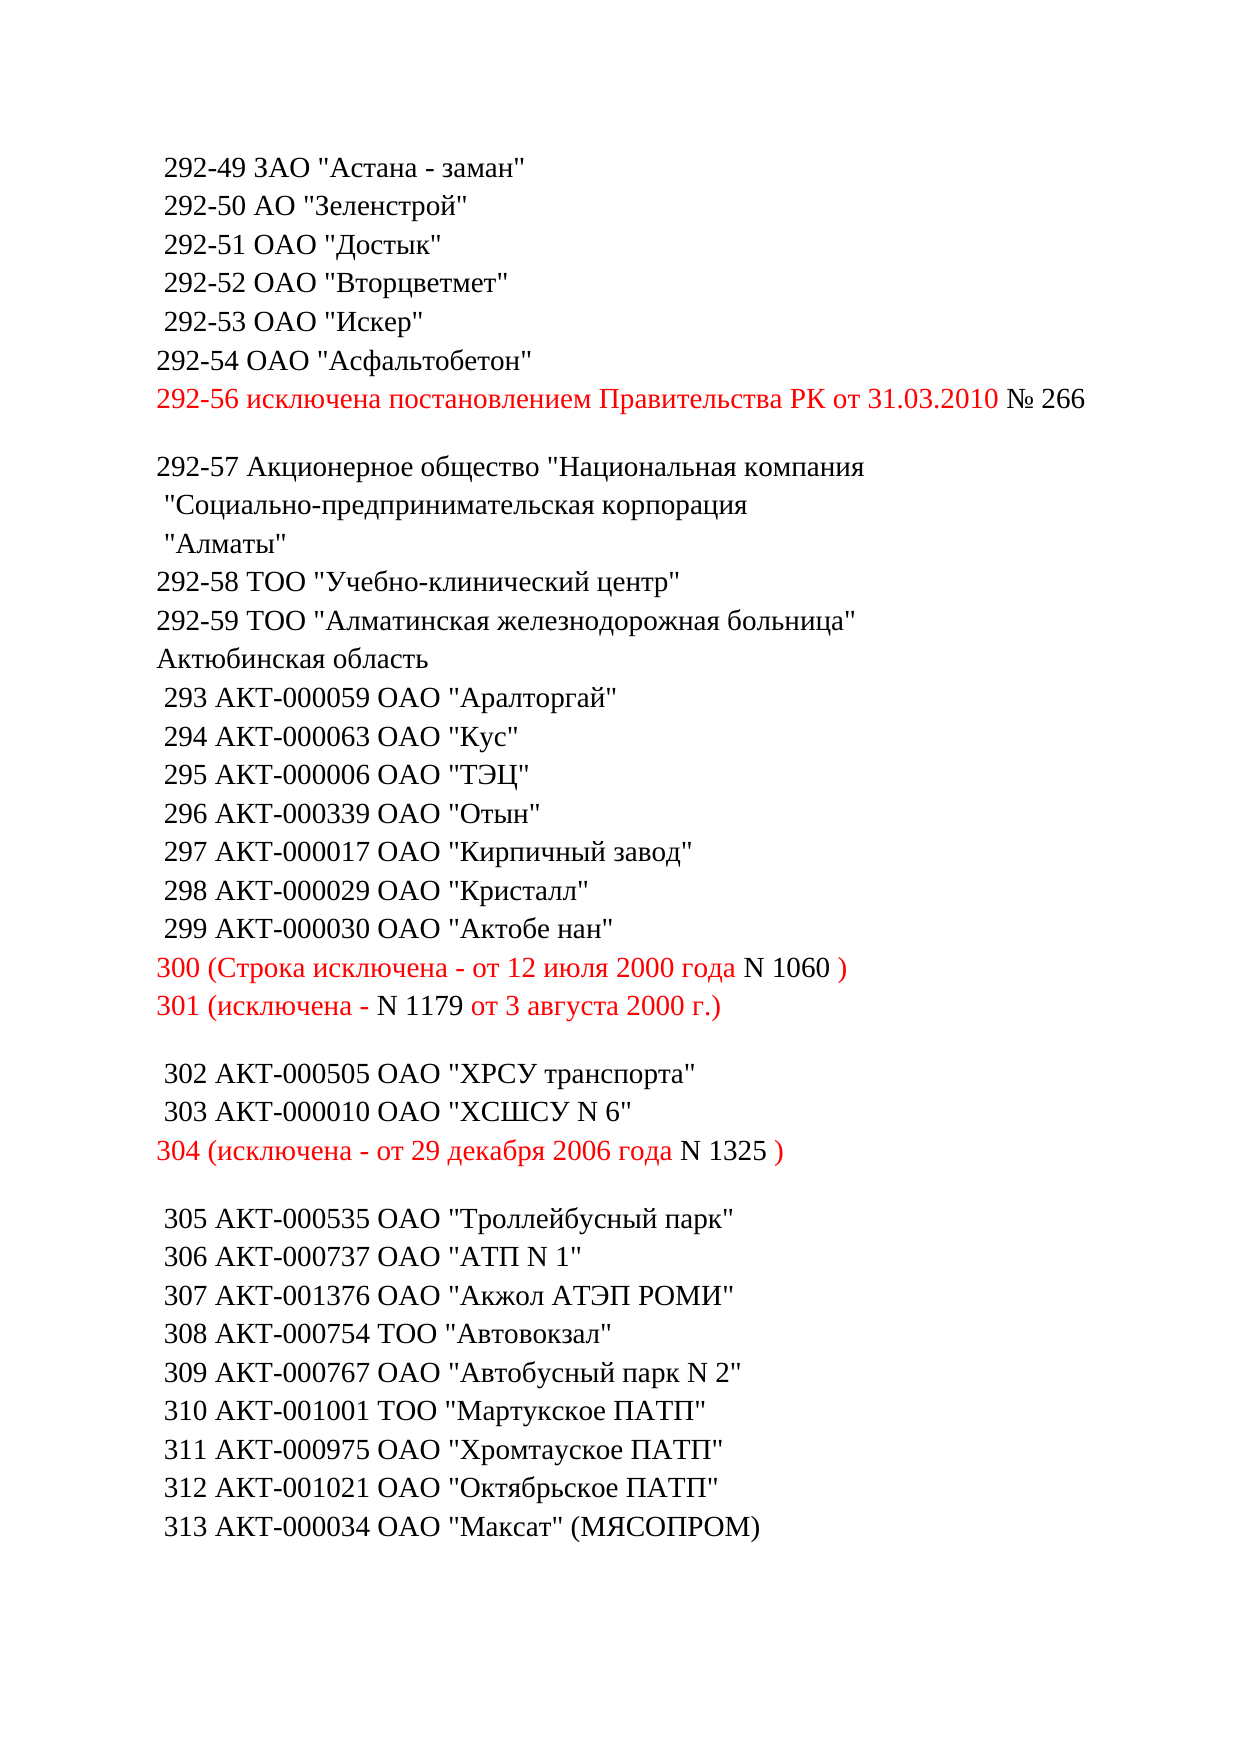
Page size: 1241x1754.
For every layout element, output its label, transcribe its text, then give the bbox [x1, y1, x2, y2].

text 297 АКТ-000017 ОАО "Кирпичный завод" [112, 834, 1128, 868]
text 304 (исключена - от 29 декабря 2006 года N 1325 ) [112, 1133, 1128, 1197]
text 292-57 Акционерное общество "Национальная компания [112, 449, 1128, 482]
text 313 АКТ-000034 ОАО "Максат" (МЯСОПРОМ) [112, 1509, 1128, 1543]
text 295 АКТ-000006 ОАО "ТЭЦ" [112, 757, 1128, 791]
text 292-58 ТОО "Учебно-клинический центр" [112, 564, 1128, 598]
text 296 АКТ-000339 ОАО "Отын" [112, 796, 1128, 829]
text 298 АКТ-000029 ОАО "Кристалл" [112, 873, 1128, 906]
text 292-50 АО "Зеленстрой" [112, 188, 1128, 222]
text 292-56 исключена постановлением Правительства РК от 31.03.2010 № 266 [112, 381, 1128, 445]
text Актюбинская область [112, 642, 1128, 675]
text 302 АКТ-000505 ОАО "ХРСУ транспорта" [112, 1056, 1128, 1089]
text 292-49 ЗАО "Астана - заман" [112, 150, 1128, 183]
text 309 АКТ-000767 ОАО "Автобусный парк N 2" [112, 1355, 1128, 1388]
text 292-52 ОАО "Вторцветмет" [112, 266, 1128, 299]
text 292-54 ОАО "Асфальтобетон" [112, 343, 1128, 376]
text 307 АКТ-001376 ОАО "Акжол АТЭП РОМИ" [112, 1278, 1128, 1311]
text "Социально-предпринимательская корпорация [112, 487, 1128, 521]
text "Алматы" [112, 526, 1128, 559]
text 306 АКТ-000737 ОАО "АТП N 1" [112, 1239, 1128, 1273]
text 292-59 ТОО "Алматинская железнодорожная больница" [112, 603, 1128, 637]
text 293 АКТ-000059 ОАО "Аралторгай" [112, 680, 1128, 714]
text 311 АКТ-000975 ОАО "Хромтауское ПАТП" [112, 1432, 1128, 1466]
text 300 (Строка исключена - от 12 июля 2000 года N 1060 ) 301 (исключена - N 1179 от 3 августа 2000 г.) [112, 950, 1128, 1052]
text 292-51 ОАО "Достык" [112, 227, 1128, 261]
text 305 АКТ-000535 ОАО "Троллейбусный парк" [112, 1201, 1128, 1234]
text 308 АКТ-000754 ТОО "Автовокзал" [112, 1316, 1128, 1350]
text 294 АКТ-000063 ОАО "Кус" [112, 719, 1128, 752]
text 312 АКТ-001021 ОАО "Октябрьское ПАТП" [112, 1471, 1128, 1504]
text 310 АКТ-001001 ТОО "Мартукское ПАТП" [112, 1393, 1128, 1427]
text 299 АКТ-000030 ОАО "Актобе нан" [112, 911, 1128, 945]
text 303 АКТ-000010 ОАО "ХСШСУ N 6" [112, 1094, 1128, 1128]
text 292-53 ОАО "Искер" [112, 304, 1128, 338]
